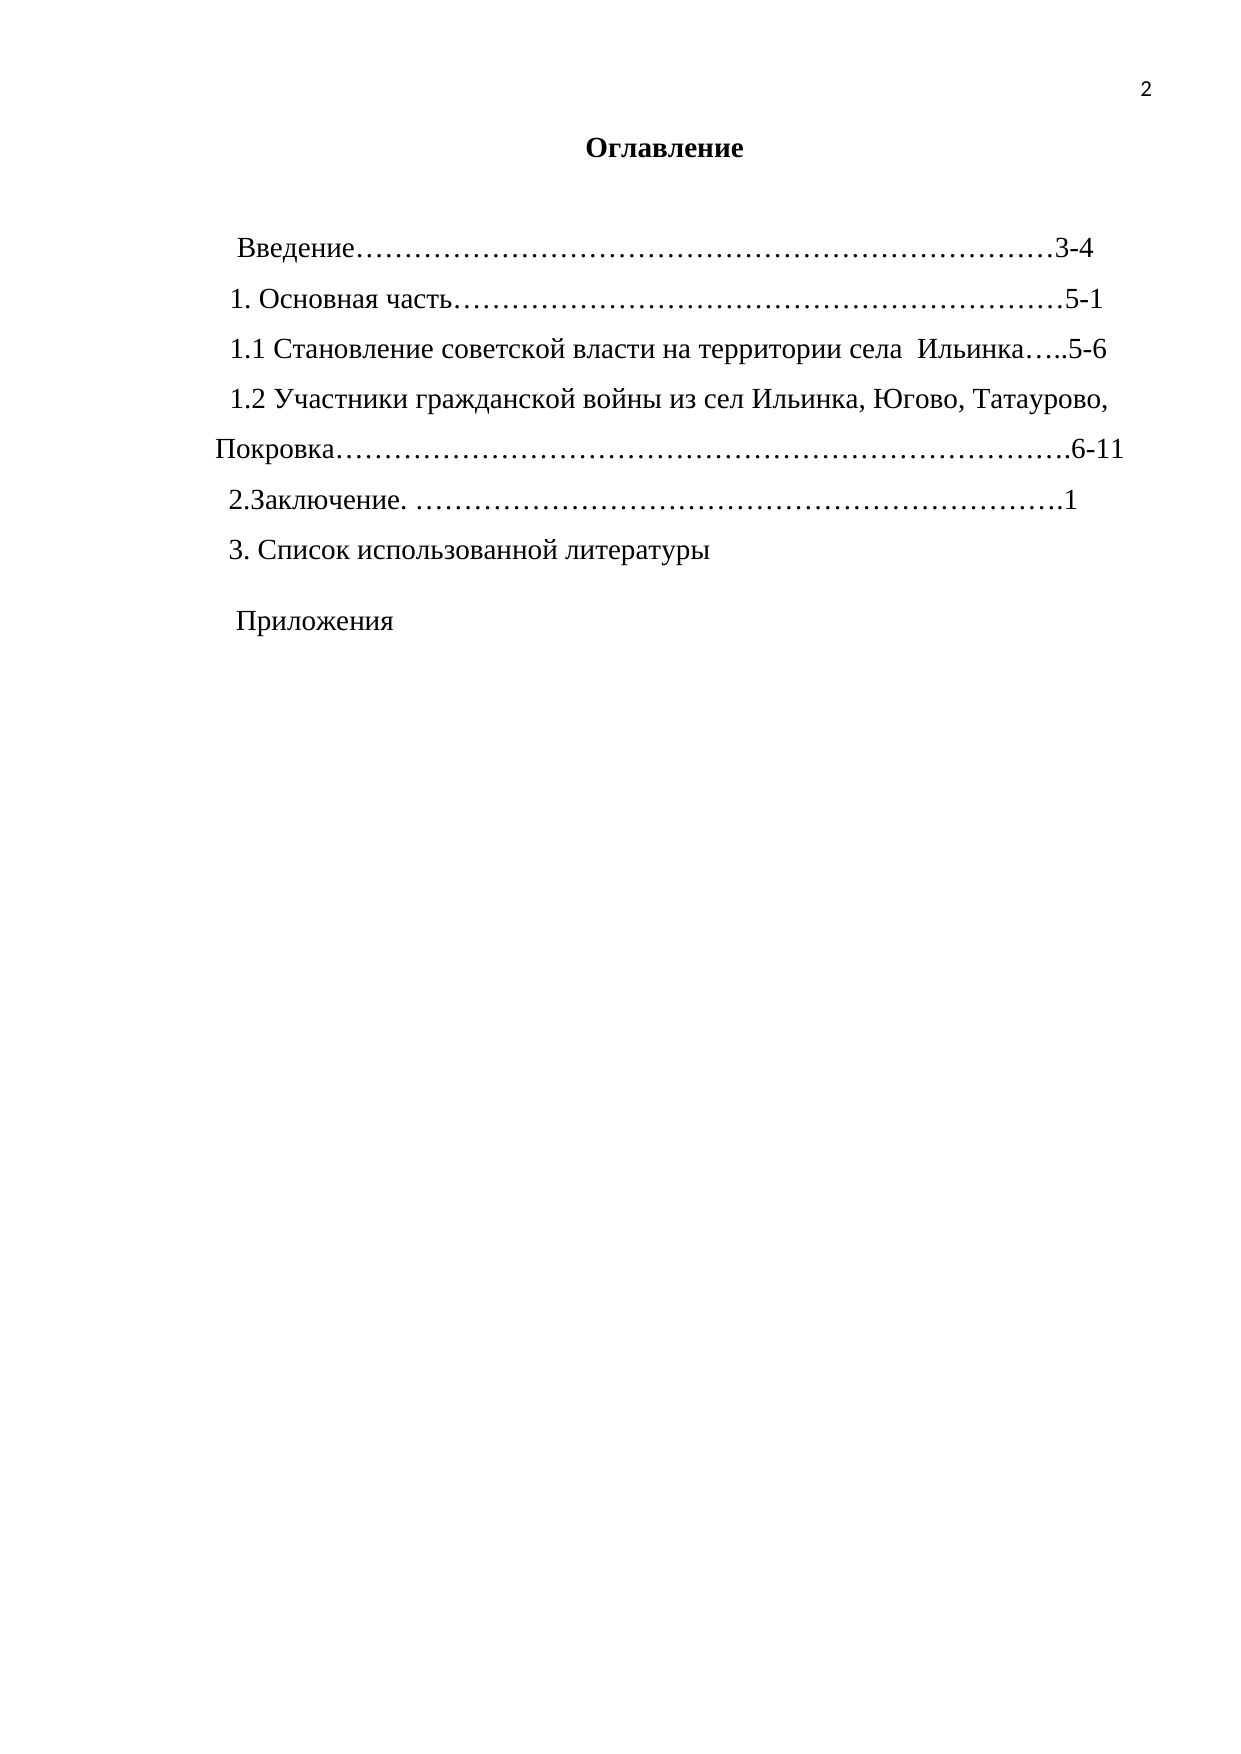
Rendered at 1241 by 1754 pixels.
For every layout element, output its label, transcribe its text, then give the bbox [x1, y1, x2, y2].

text Введение………………………………………………………………3-4 [215, 230, 1152, 264]
text 1.2 Участники гражданской войны из сел Ильинка, Югово, Татаурово, Покровка………………………………………………………………….6-11 [215, 381, 1152, 465]
text 3. Список использованной литературы [177, 532, 1152, 566]
text 1. Основная часть………………………………………………………5-1 [215, 281, 1152, 314]
text Приложения [177, 603, 1152, 637]
text Оглавление [177, 130, 1152, 163]
text 2.Заключение. ………………………………………………………….1 [177, 482, 1152, 516]
text 1.1 Становление советской власти на территории села Ильинка…..5-6 [215, 331, 1152, 364]
